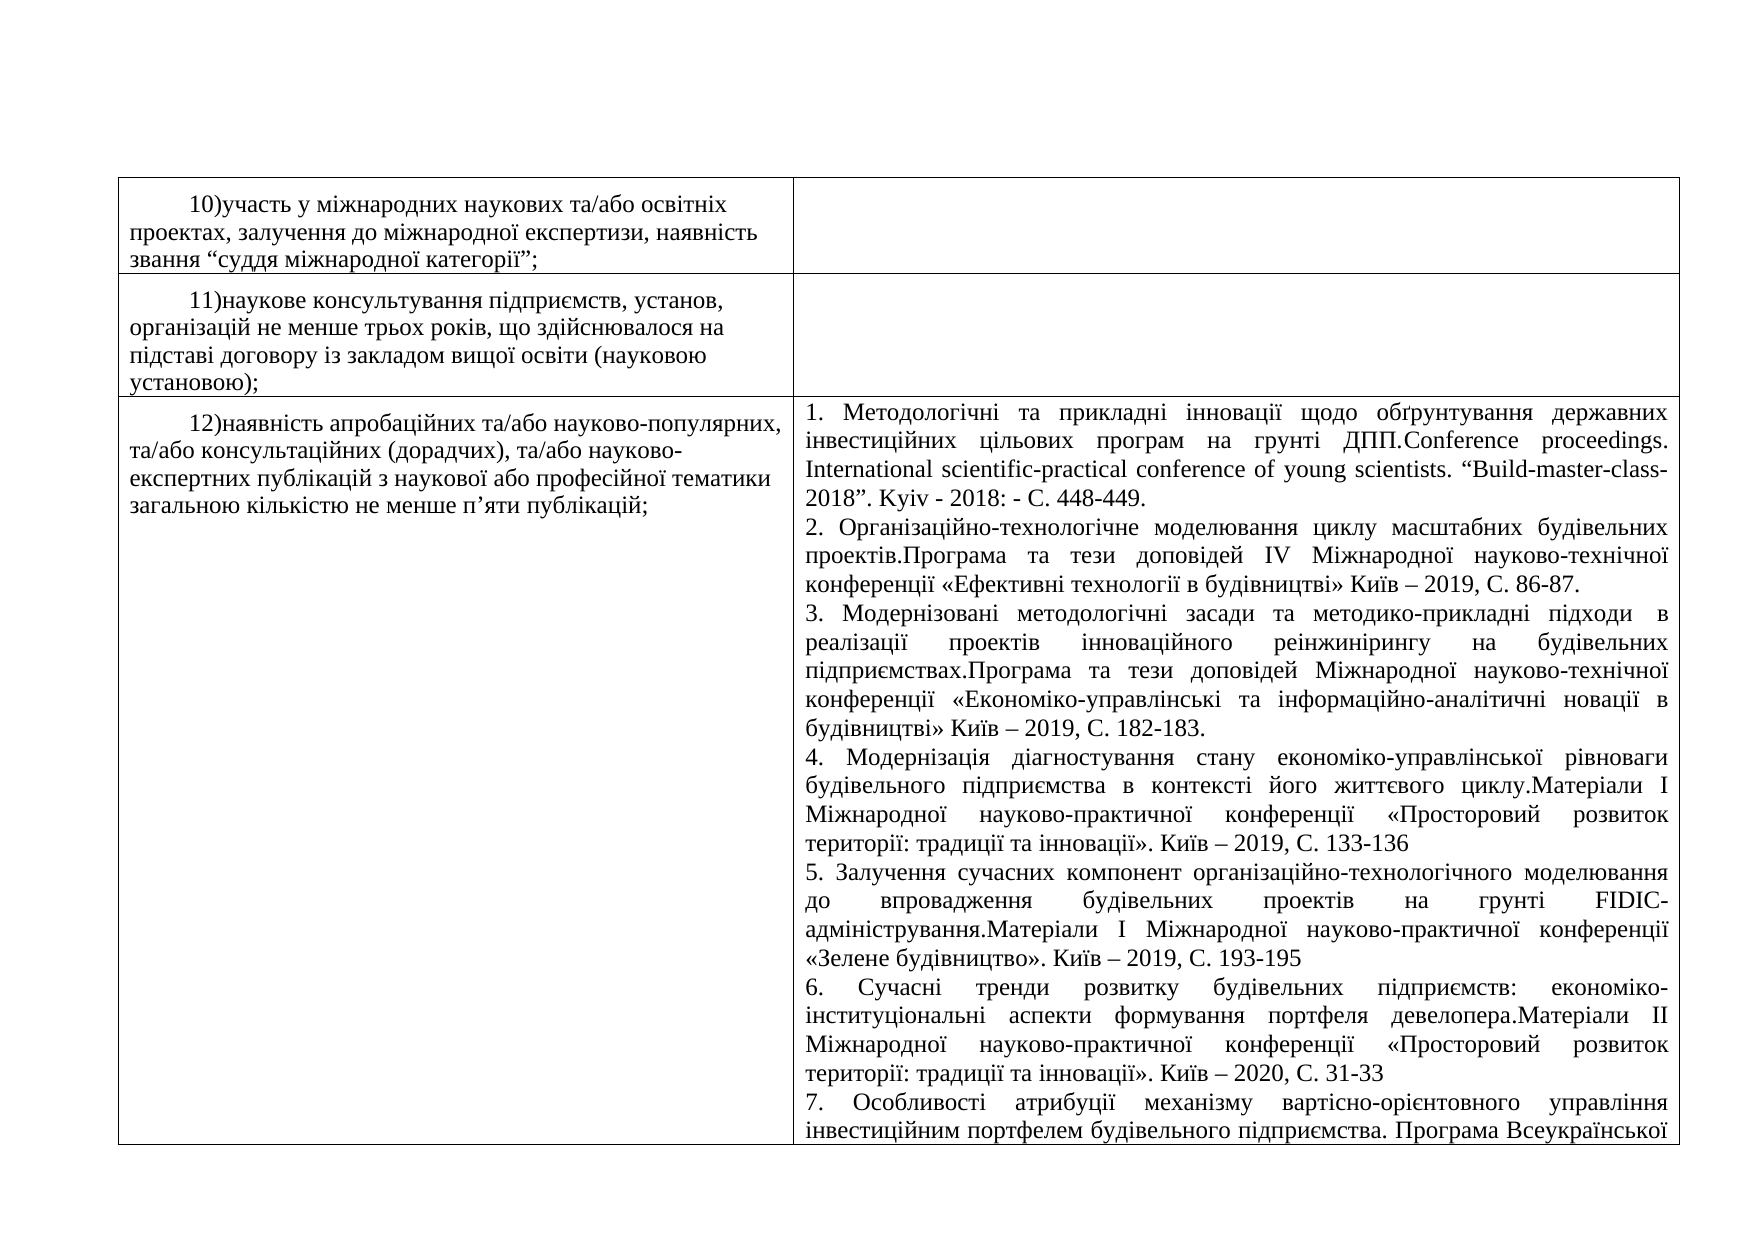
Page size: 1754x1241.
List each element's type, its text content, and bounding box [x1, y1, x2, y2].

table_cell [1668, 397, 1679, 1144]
table_cell 10)участь у міжнародних наукових та/або освітніх проектах, залучення до міжнародної експертизи, наявність звання “суддя міжнародної категорії”; [119, 178, 793, 273]
table_cell [794, 274, 1679, 396]
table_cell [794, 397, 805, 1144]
table_cell [794, 178, 1679, 273]
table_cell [119, 397, 793, 1144]
table_cell 11)наукове консультування підприємств, установ, організацій не менше трьох років, що здійснювалося на підставі договору із закладом вищої освіти (науковою установою); [119, 274, 793, 396]
